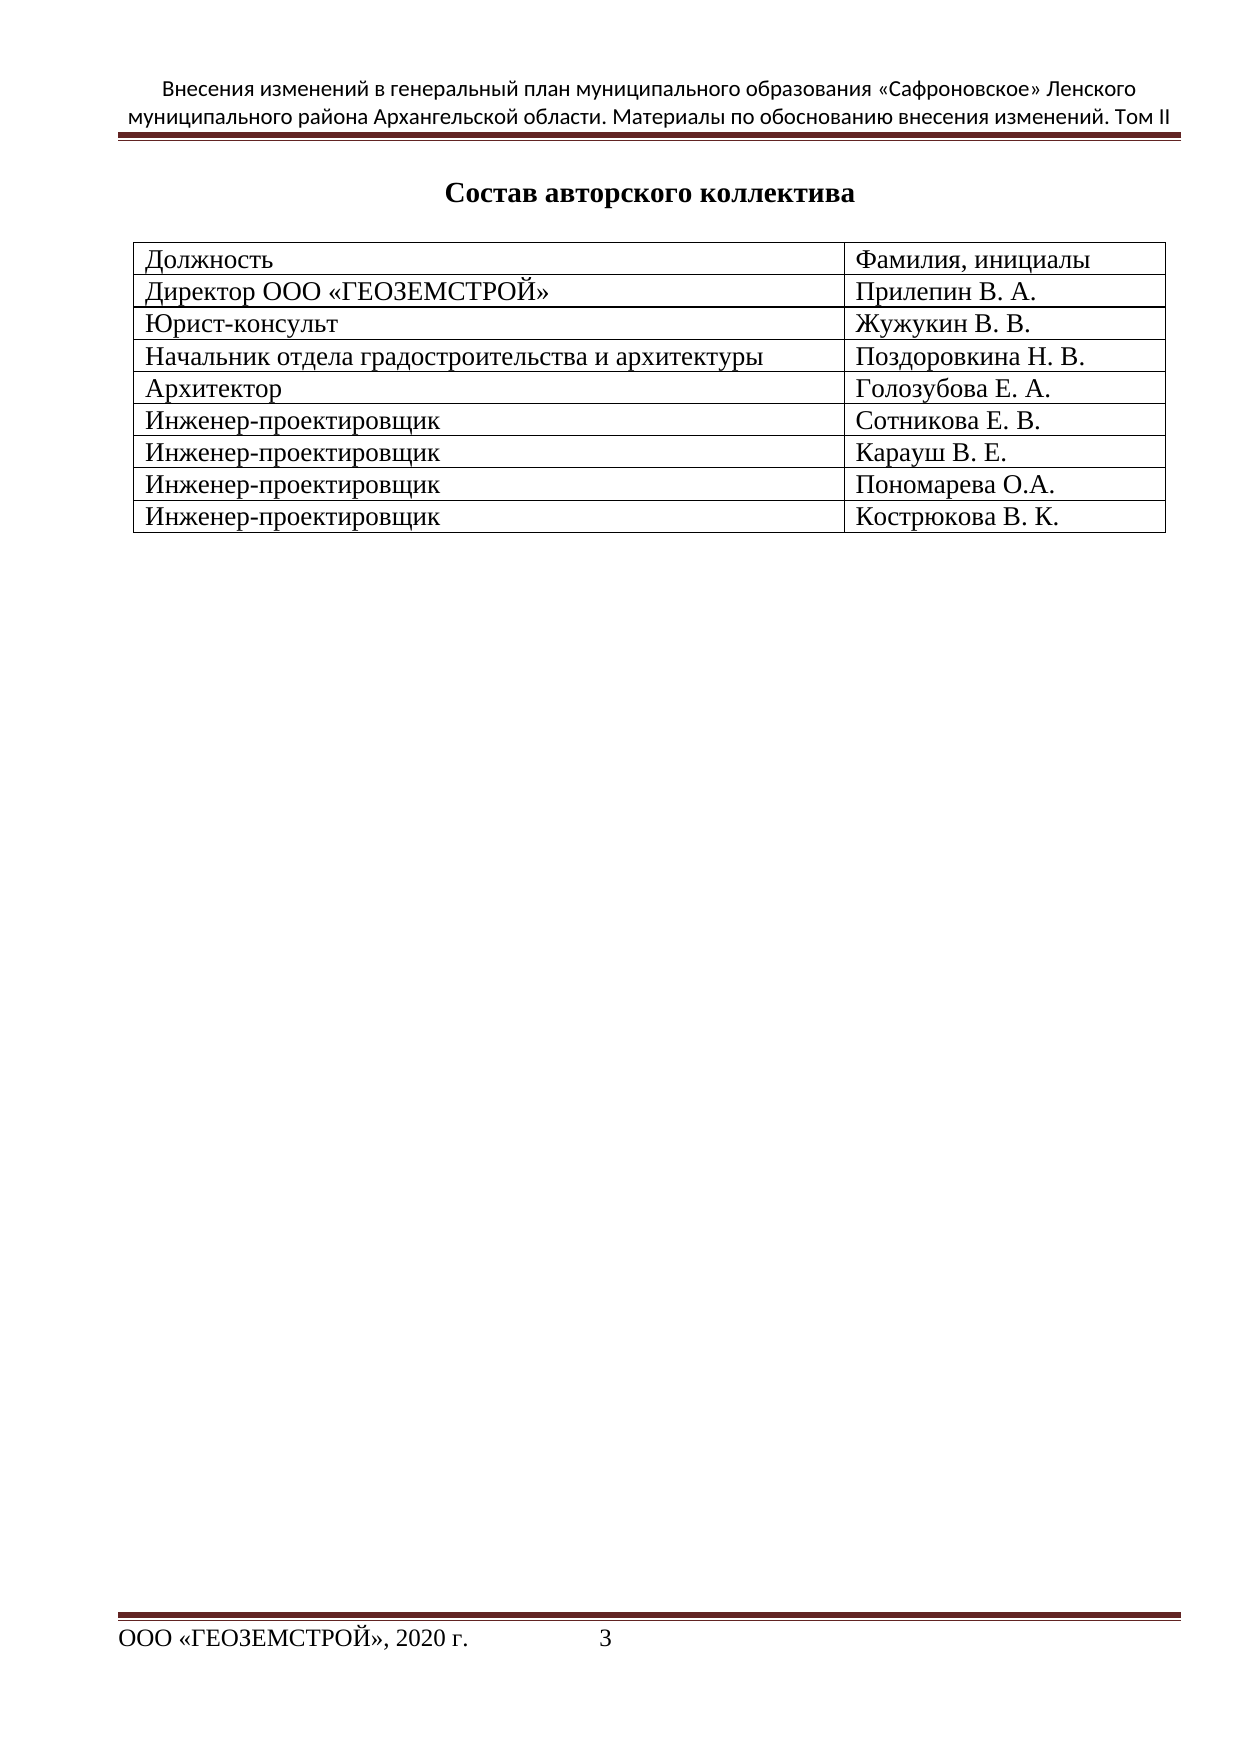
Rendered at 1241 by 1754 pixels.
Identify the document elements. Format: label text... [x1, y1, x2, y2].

table_cell Сотникова Е. В. [845, 404, 1165, 435]
table_header Фамилия, инициалы [845, 243, 1165, 274]
table_cell Поздоровкина Н. В. [845, 340, 1165, 371]
table_cell Инженер-проектировщик [134, 501, 844, 532]
text Состав авторского коллектива [118, 175, 1181, 208]
table_cell Инженер-проектировщик [134, 404, 844, 435]
table_cell Инженер-проектировщик [134, 468, 844, 499]
table_cell Жужукин В. В. [845, 308, 1165, 338]
table_cell Начальник отдела градостроительства и архитектуры [134, 340, 844, 371]
table_cell Кострюкова В. К. [845, 501, 1165, 532]
table_cell Карауш В. Е. [845, 436, 1165, 467]
table_cell Голозубова Е. А. [845, 372, 1165, 403]
table_cell Директор ООО «ГЕОЗЕМСТРОЙ» [134, 275, 844, 306]
table_cell Прилепин В. А. [845, 275, 1165, 306]
table_header Должность [134, 243, 844, 274]
table_cell Юрист-консульт [134, 308, 844, 338]
table_cell Архитектор [134, 372, 844, 403]
table_cell Пономарева О.А. [845, 468, 1165, 499]
table_cell Инженер-проектировщик [134, 436, 844, 467]
